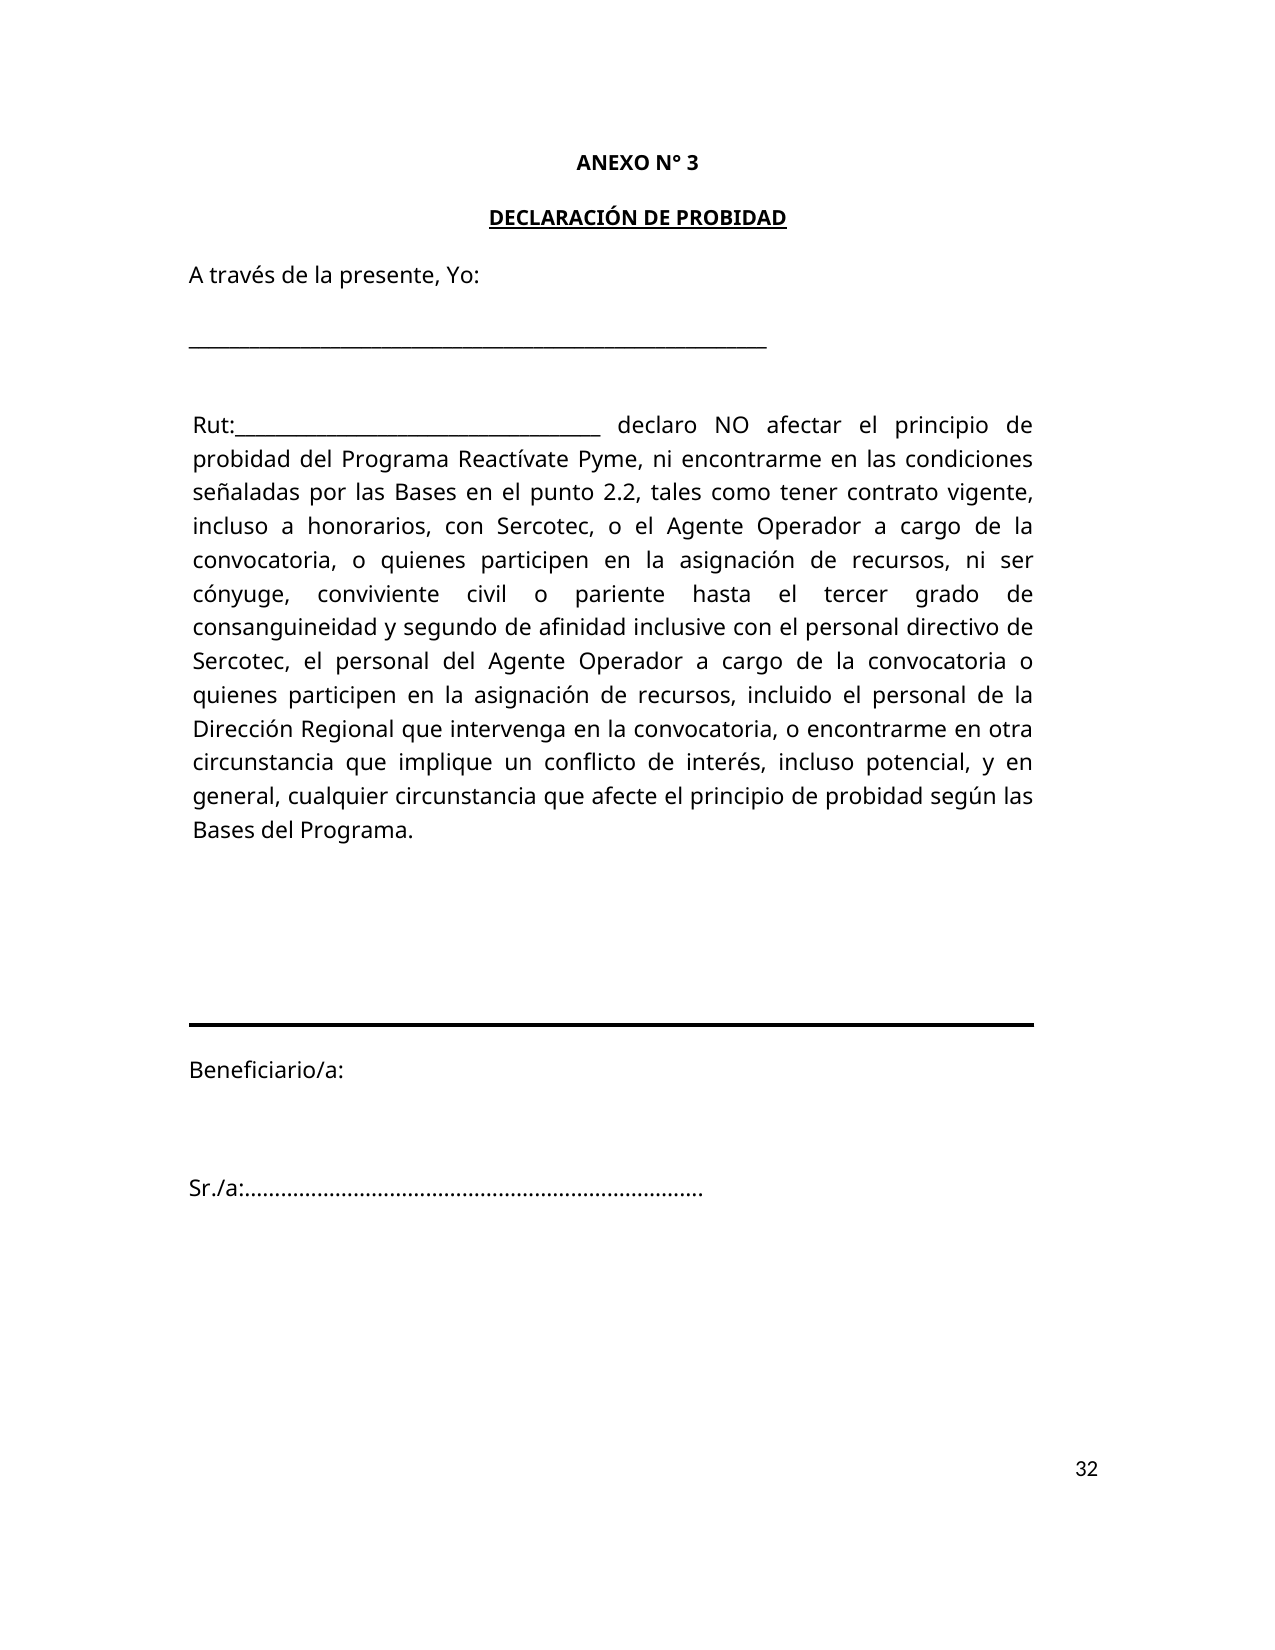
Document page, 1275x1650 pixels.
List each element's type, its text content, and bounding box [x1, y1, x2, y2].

text DECLARACIÓN DE PROBIDAD [177, 203, 1098, 232]
table_header A través de la presente, Yo: _________________________________________________________ Rut:____________________________________ declaro NO afectar el principio de probidad del Programa Reactívate Pyme, ni encontrarme en las condiciones señaladas por las Bases en el punto 2.2, tales como tener contrato vigente, incluso a honorarios, con Sercotec, o el Agente Operador a cargo de la convocatoria, o quienes participen en la asignación de recursos, ni ser cónyuge, conviviente civil o pariente hasta el tercer grado de consanguineidad y segundo de afinidad inclusive con el personal directivo de Sercotec, el personal del Agente Operador a cargo de la convocatoria o quienes participen en la asignación de recursos, incluido el personal de la Dirección Regional que intervenga en la convocatoria, o encontrarme en otra circunstancia que implique un conflicto de interés, incluso potencial, y en general, cualquier circunstancia que afecte el principio de probidad según las Bases del Programa. Beneficiario/a: Sr./a:…………………………………………………………………. [177, 259, 1046, 1289]
text ANEXO N° 3 [177, 148, 1098, 176]
